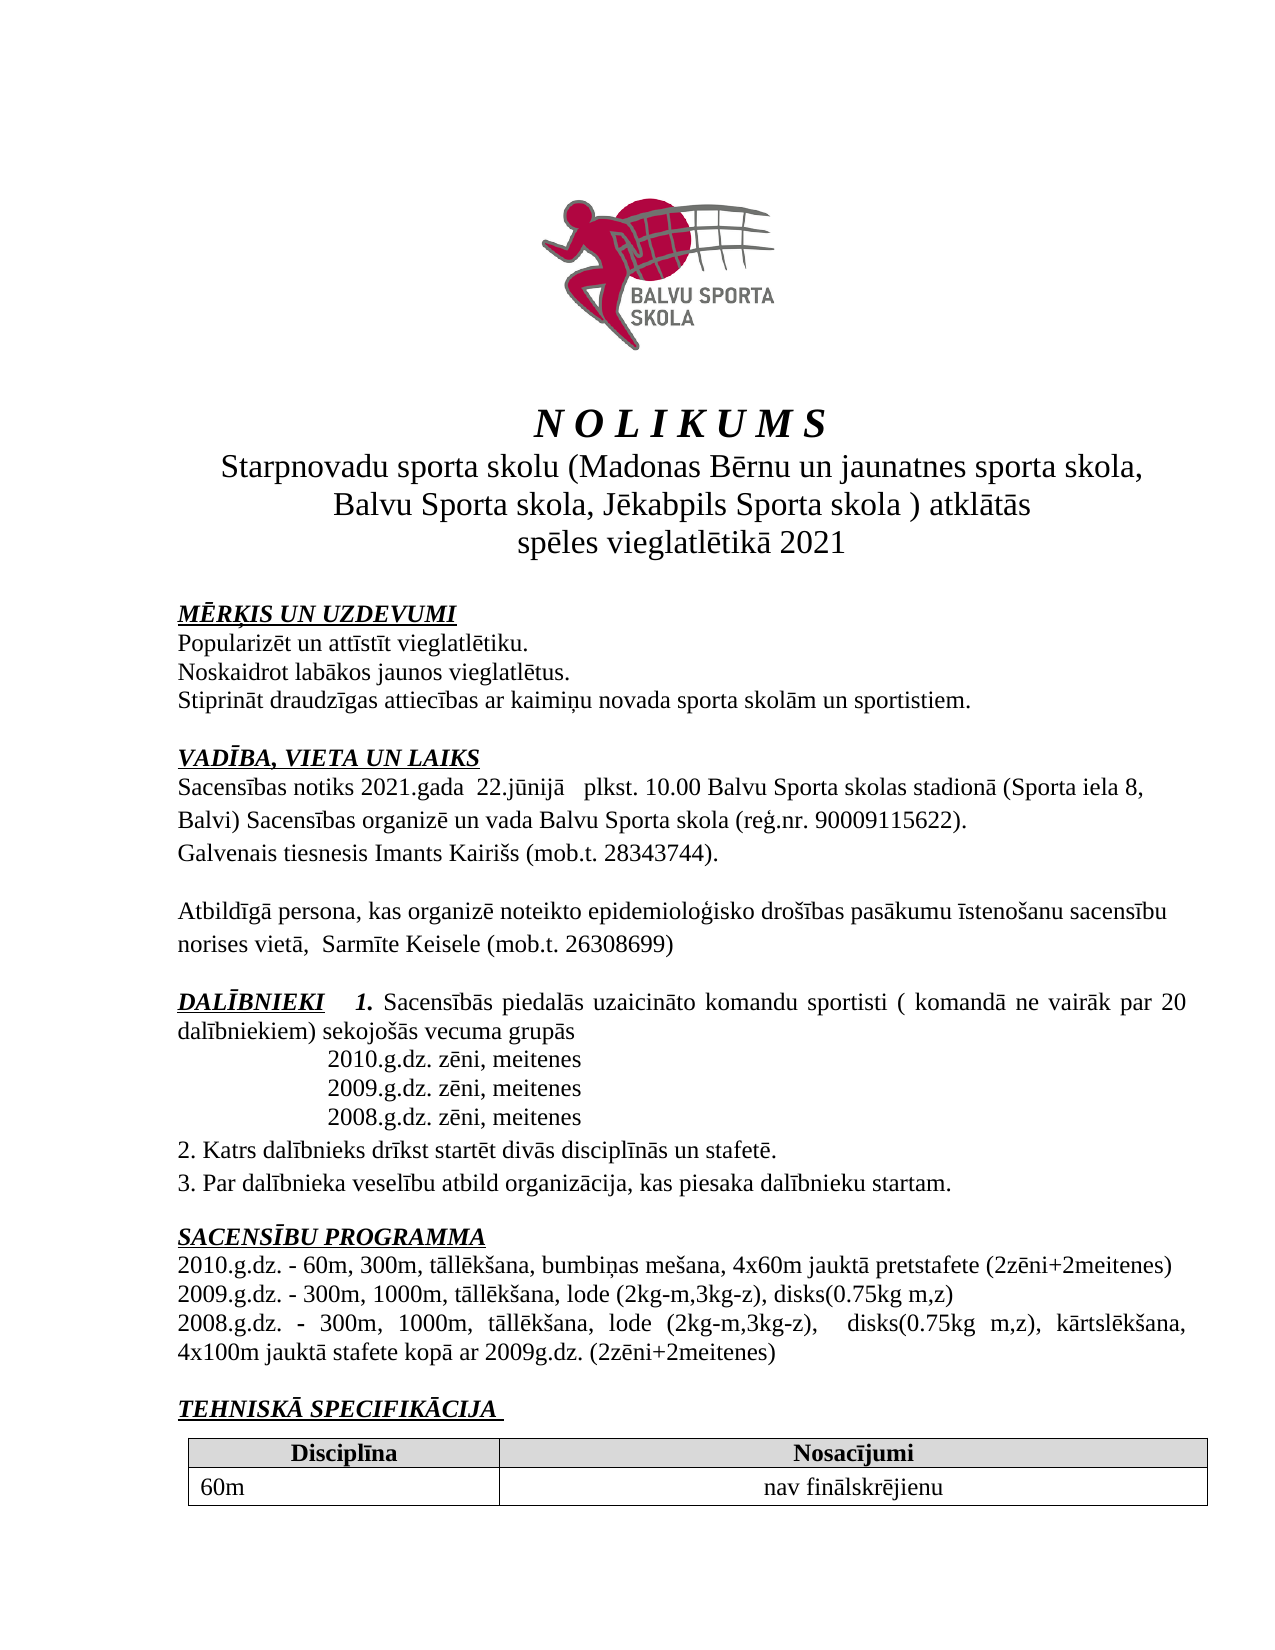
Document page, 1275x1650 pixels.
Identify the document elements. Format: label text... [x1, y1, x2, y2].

text Popularizēt un attīstīt vieglatlētiku. [177, 628, 1186, 657]
text DALĪBNIEKI 1. Sacensībās piedalās uzaicināto komandu sportisti ( komandā ne vairāk par 20 dalībniekiem) sekojošās vecuma grupās [177, 987, 1186, 1044]
text spēles vieglatlētikā 2021 [177, 523, 1186, 561]
table_cell 60m [189, 1468, 499, 1505]
text Starpnovadu sporta skolu (Madonas Bērnu un jaunatnes sporta skola, Balvu Sporta skola, Jēkabpils Sporta skola ) atklātās [177, 446, 1186, 523]
text Galvenais tiesnesis Imants Kairišs (mob.t. 28343744). [177, 838, 1186, 867]
text Noskaidrot labākos jaunos vieglatlētus. [177, 657, 1186, 686]
table_header Disciplīna [189, 1439, 499, 1467]
text N O L I K U M S [177, 398, 1186, 446]
text Atbildīgā persona, kas organizē noteikto epidemioloģisko drošības pasākumu īstenošanu sacensību norises vietā, Sarmīte Keisele (mob.t. 26308699) [177, 896, 1186, 958]
text 3. Par dalībnieka veselību atbild organizācija, kas piesaka dalībnieku startam. [177, 1168, 1186, 1197]
table_cell nav finālskrējienu [500, 1468, 1207, 1505]
text 2008.g.dz. - 300m, 1000m, tāllēkšana, lode (2kg-m,3kg-z), disks(0.75kg m,z), kārtslēkšana, 4x100m jauktā stafete kopā ar 2009g.dz. (2zēni+2meitenes) [177, 1308, 1186, 1366]
text 2. Katrs dalībnieks drīkst startēt divās disciplīnās un stafetē. [177, 1135, 1186, 1164]
table_header Nosacījumi [500, 1439, 1207, 1467]
text 2009.g.dz. - 300m, 1000m, tāllēkšana, lode (2kg-m,3kg-z), disks(0.75kg m,z) [177, 1279, 1186, 1308]
text Sacensības notiks 2021.gada 22.jūnijā plkst. 10.00 Balvu Sporta skolas stadionā (Sporta iela 8, Balvi) Sacensības organizē un vada Balvu Sporta skola (reģ.nr. 90009115622). [177, 772, 1186, 834]
text MĒRĶIS UN UZDEVUMI [177, 599, 1186, 628]
text 2010.g.dz. - 60m, 300m, tāllēkšana, bumbiņas mešana, 4x60m jauktā pretstafete (2zēni+2meitenes) [177, 1251, 1186, 1279]
text tehniskā specifikācija [177, 1394, 1186, 1423]
text VADĪBA, VIETA UN LAIKS [177, 743, 1186, 772]
text SACENSĪBU PROGRAMMA [177, 1222, 1186, 1251]
picture [531, 175, 792, 365]
text Stiprināt draudzīgas attiecības ar kaimiņu novada sporta skolām un sportistiem. [177, 686, 1186, 714]
text 2009.g.dz. zēni, meitenes [177, 1073, 1186, 1102]
text 2010.g.dz. zēni, meitenes [177, 1044, 1186, 1073]
text 2008.g.dz. zēni, meitenes [177, 1102, 1186, 1131]
